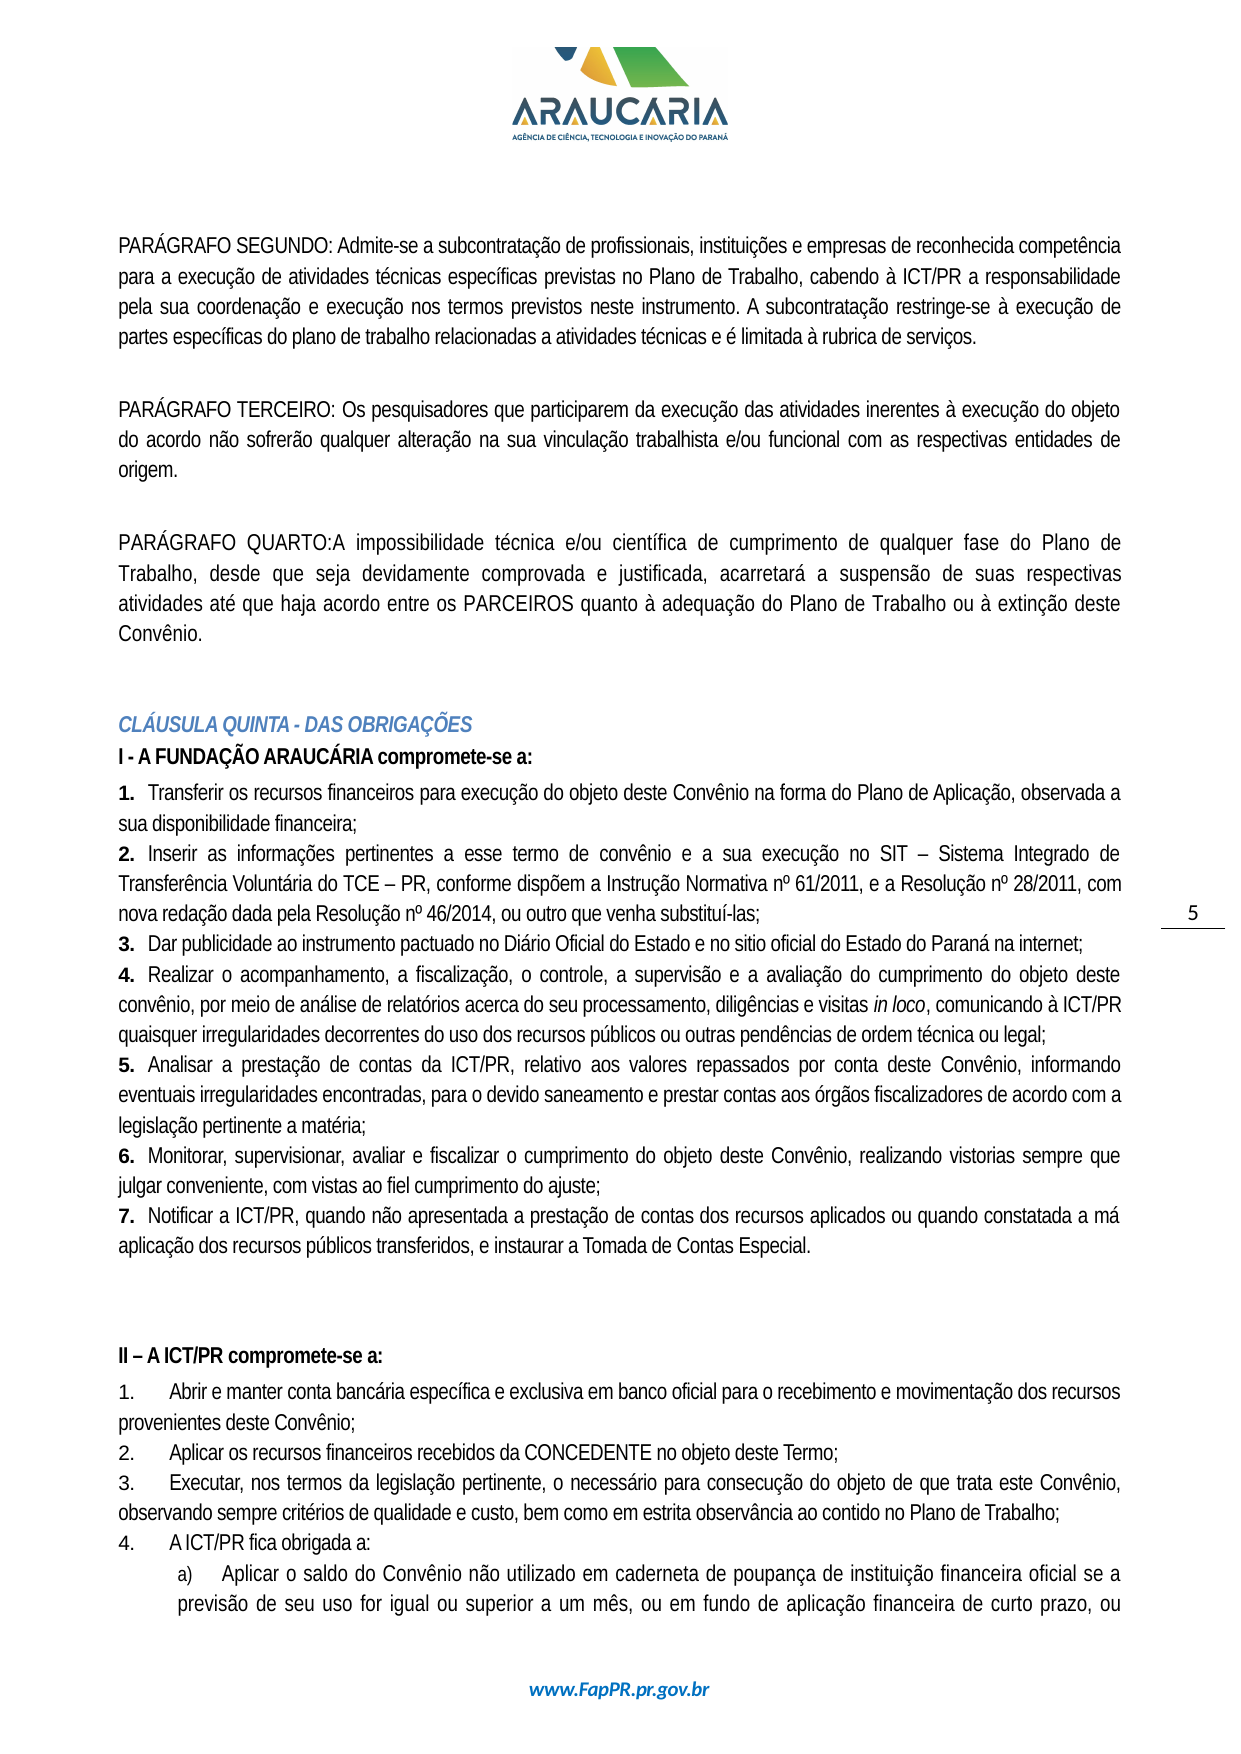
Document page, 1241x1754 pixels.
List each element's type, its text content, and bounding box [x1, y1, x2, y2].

list Inserir as informações pertinentes a esse termo de convênio e a sua execução no SIT – Sistema Integrado de Transferência Voluntária do TCE – PR, conforme dispõem a Instrução Normativa nº 61/2011, e a Resolução nº 28/2011, com nova redação dada pela Resolução nº 46/2014, ou outro que venha substituí-las; [118, 840, 1122, 926]
list Transferir os recursos financeiros para execução do objeto deste Convênio na forma do Plano de Aplicação, observada a sua disponibilidade financeira; [118, 779, 1122, 836]
list Monitorar, supervisionar, avaliar e fiscalizar o cumprimento do objeto deste Convênio, realizando vistorias sempre que julgar conveniente, com vistas ao fiel cumprimento do ajuste; [118, 1142, 1122, 1198]
text PARÁGRAFO TERCEIRO: Os pesquisadores que participarem da execução das atividades inerentes à execução do objeto do acordo não sofrerão qualquer alteração na sua vinculação trabalhista e/ou funcional com as respectivas entidades de origem. [118, 396, 1122, 483]
picture [512, 47, 728, 142]
text II – A ICT/PR compromete-se a: [118, 1342, 1122, 1368]
text I - A FUNDAÇÃO ARAUCÁRIA compromete-se a: [118, 743, 1122, 769]
list Dar publicidade ao instrumento pactuado no Diário Oficial do Estado e no sitio oficial do Estado do Paraná na internet; [118, 930, 1122, 957]
list Analisar a prestação de contas da ICT/PR, relativo aos valores repassados por conta deste Convênio, informando eventuais irregularidades encontradas, para o devido saneamento e prestar contas aos órgãos fiscalizadores de acordo com a legislação pertinente a matéria; [118, 1051, 1122, 1138]
list Abrir e manter conta bancária específica e exclusiva em banco oficial para o recebimento e movimentação dos recursos provenientes deste Convênio; [118, 1378, 1122, 1435]
list Aplicar os recursos financeiros recebidos da CONCEDENTE no objeto deste Termo; [118, 1439, 1122, 1465]
list Executar, nos termos da legislação pertinente, o necessário para consecução do objeto de que trata este Convênio, observando sempre critérios de qualidade e custo, bem como em estrita observância ao contido no Plano de Trabalho; [118, 1469, 1122, 1525]
text PARÁGRAFO SEGUNDO: Admite-se a subcontratação de profissionais, instituições e empresas de reconhecida competência para a execução de atividades técnicas específicas previstas no Plano de Trabalho, cabendo à ICT/PR a responsabilidade pela sua coordenação e execução nos termos previstos neste instrumento. A subcontratação restringe-se à execução de partes específicas do plano de trabalho relacionadas a atividades técnicas e é limitada à rubrica de serviços. [118, 232, 1122, 349]
list A ICT/PR fica obrigada a: [118, 1529, 1122, 1556]
subtitle CLÁUSULA QUINTA - DAS OBRIGAÇÕES [118, 714, 1122, 737]
list Notificar a ICT/PR, quando não apresentada a prestação de contas dos recursos aplicados ou quando constatada a má aplicação dos recursos públicos transferidos, e instaurar a Tomada de Contas Especial. [118, 1202, 1122, 1259]
list Realizar o acompanhamento, a fiscalização, o controle, a supervisão e a avaliação do cumprimento do objeto deste convênio, por meio de análise de relatórios acerca do seu processamento, diligências e visitas in loco, comunicando à ICT/PR quaisquer irregularidades decorrentes do uso dos recursos públicos ou outras pendências de ordem técnica ou legal; [118, 961, 1122, 1047]
text PARÁGRAFO QUARTO:A impossibilidade técnica e/ou científica de cumprimento de qualquer fase do Plano de Trabalho, desde que seja devidamente comprovada e justificada, acarretará a suspensão de suas respectivas atividades até que haja acordo entre os PARCEIROS quanto à adequação do Plano de Trabalho ou à extinção deste Convênio. [118, 529, 1122, 646]
